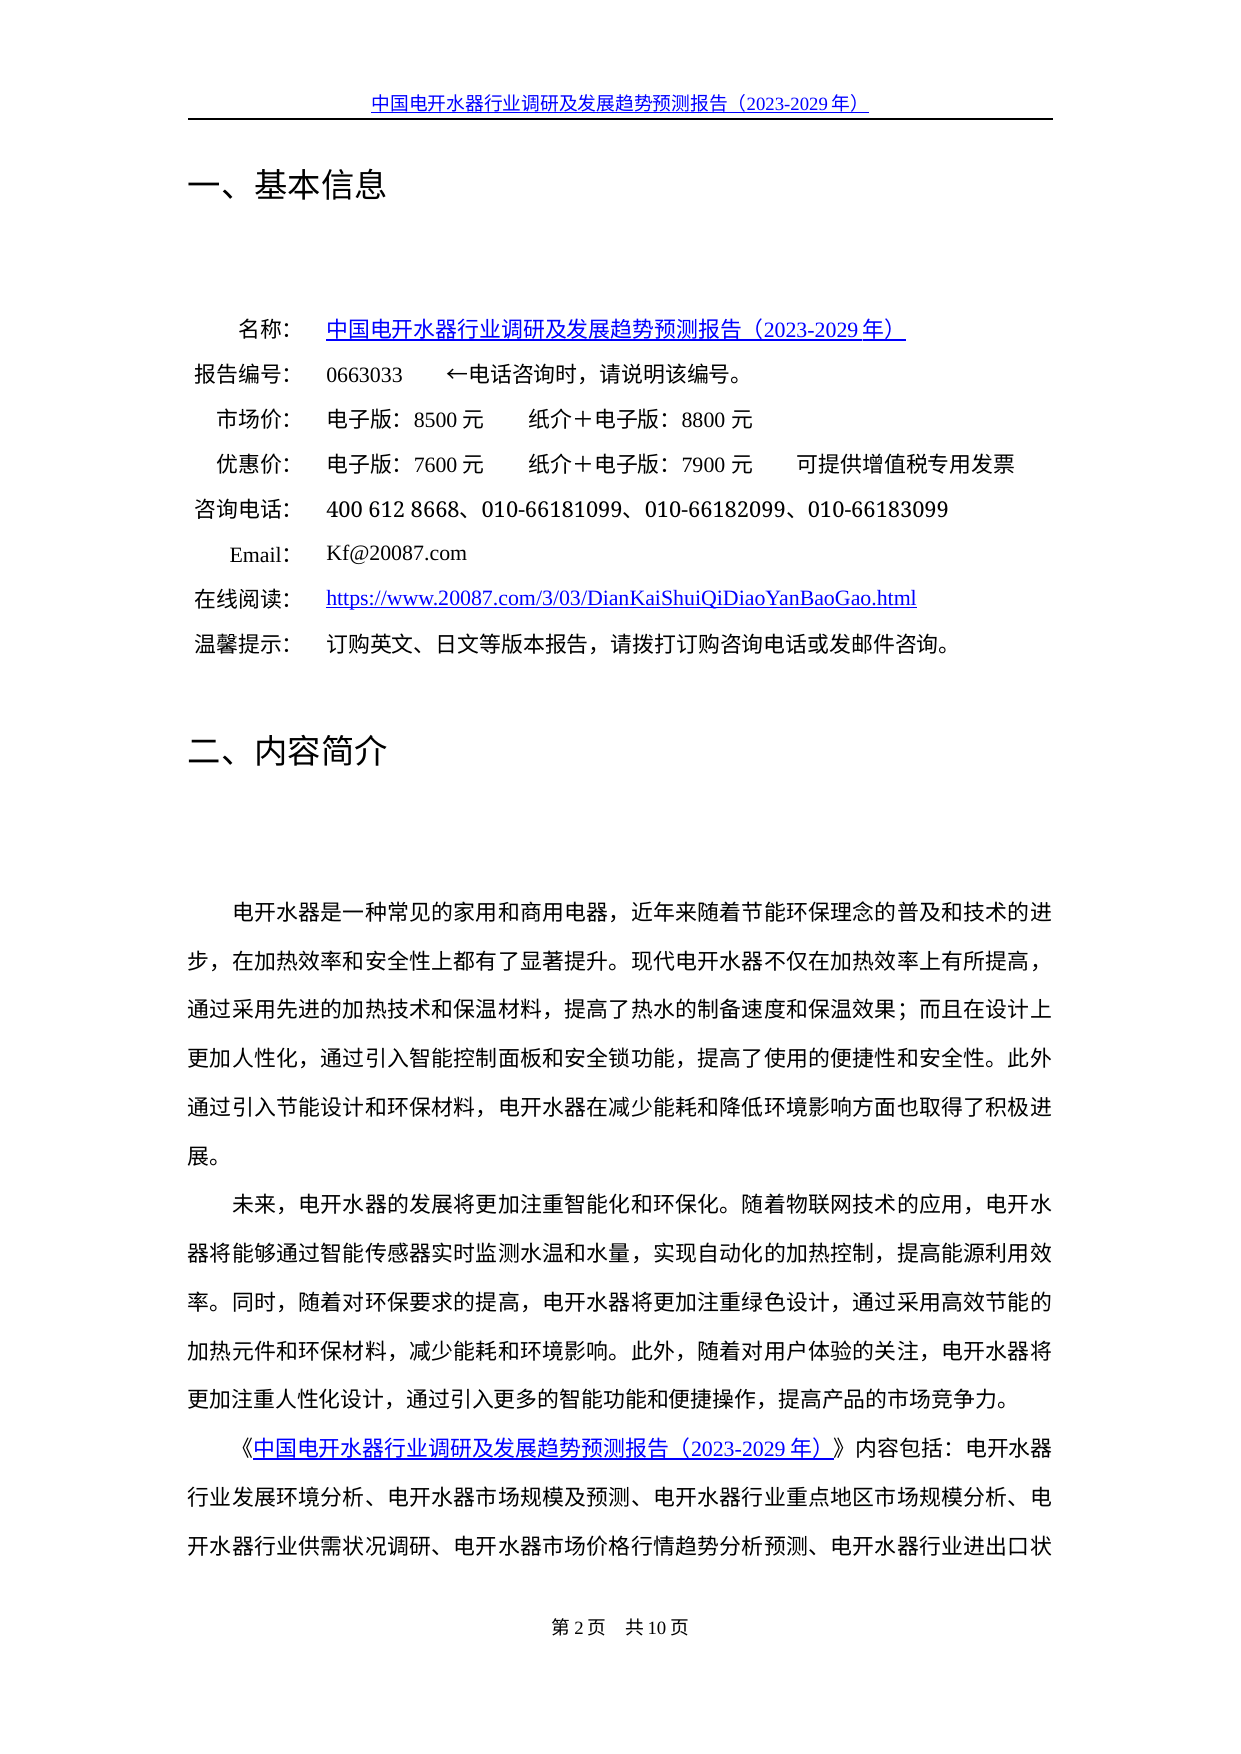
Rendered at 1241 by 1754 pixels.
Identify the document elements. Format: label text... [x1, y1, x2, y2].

table_cell 在线阅读： [167, 582, 315, 627]
table_cell 市场价： [167, 402, 315, 447]
table_cell 0663033 ←电话咨询时，请说明该编号。 [315, 357, 1073, 402]
table_cell 订购英文、日文等版本报告，请拨打订购咨询电话或发邮件咨询。 [315, 627, 1073, 672]
table_cell 400 612 8668、010-66181099、010-66182099、010-66183099 [315, 492, 1073, 537]
table_cell [315, 582, 1073, 627]
table_cell 报告编号： [167, 357, 315, 402]
title 一、基本信息 [187, 150, 1053, 215]
table_cell 电子版：7600 元 纸介＋电子版：7900 元 可提供增值税专用发票 [315, 447, 1073, 492]
table_cell 温馨提示： [167, 627, 315, 672]
table_header 中国电开水器行业调研及发展趋势预测报告（2023-2029年） [315, 312, 1073, 357]
title 二、内容简介 [187, 717, 1053, 782]
table_cell 电子版：8500 元 纸介＋电子版：8800 元 [315, 402, 1073, 447]
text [187, 894, 1053, 1561]
table_header 名称： [167, 312, 315, 357]
table_cell 优惠价： [167, 447, 315, 492]
table_cell 咨询电话： [167, 492, 315, 537]
table_cell Kf@20087.com [315, 537, 1073, 582]
table_cell Email： [167, 537, 315, 582]
